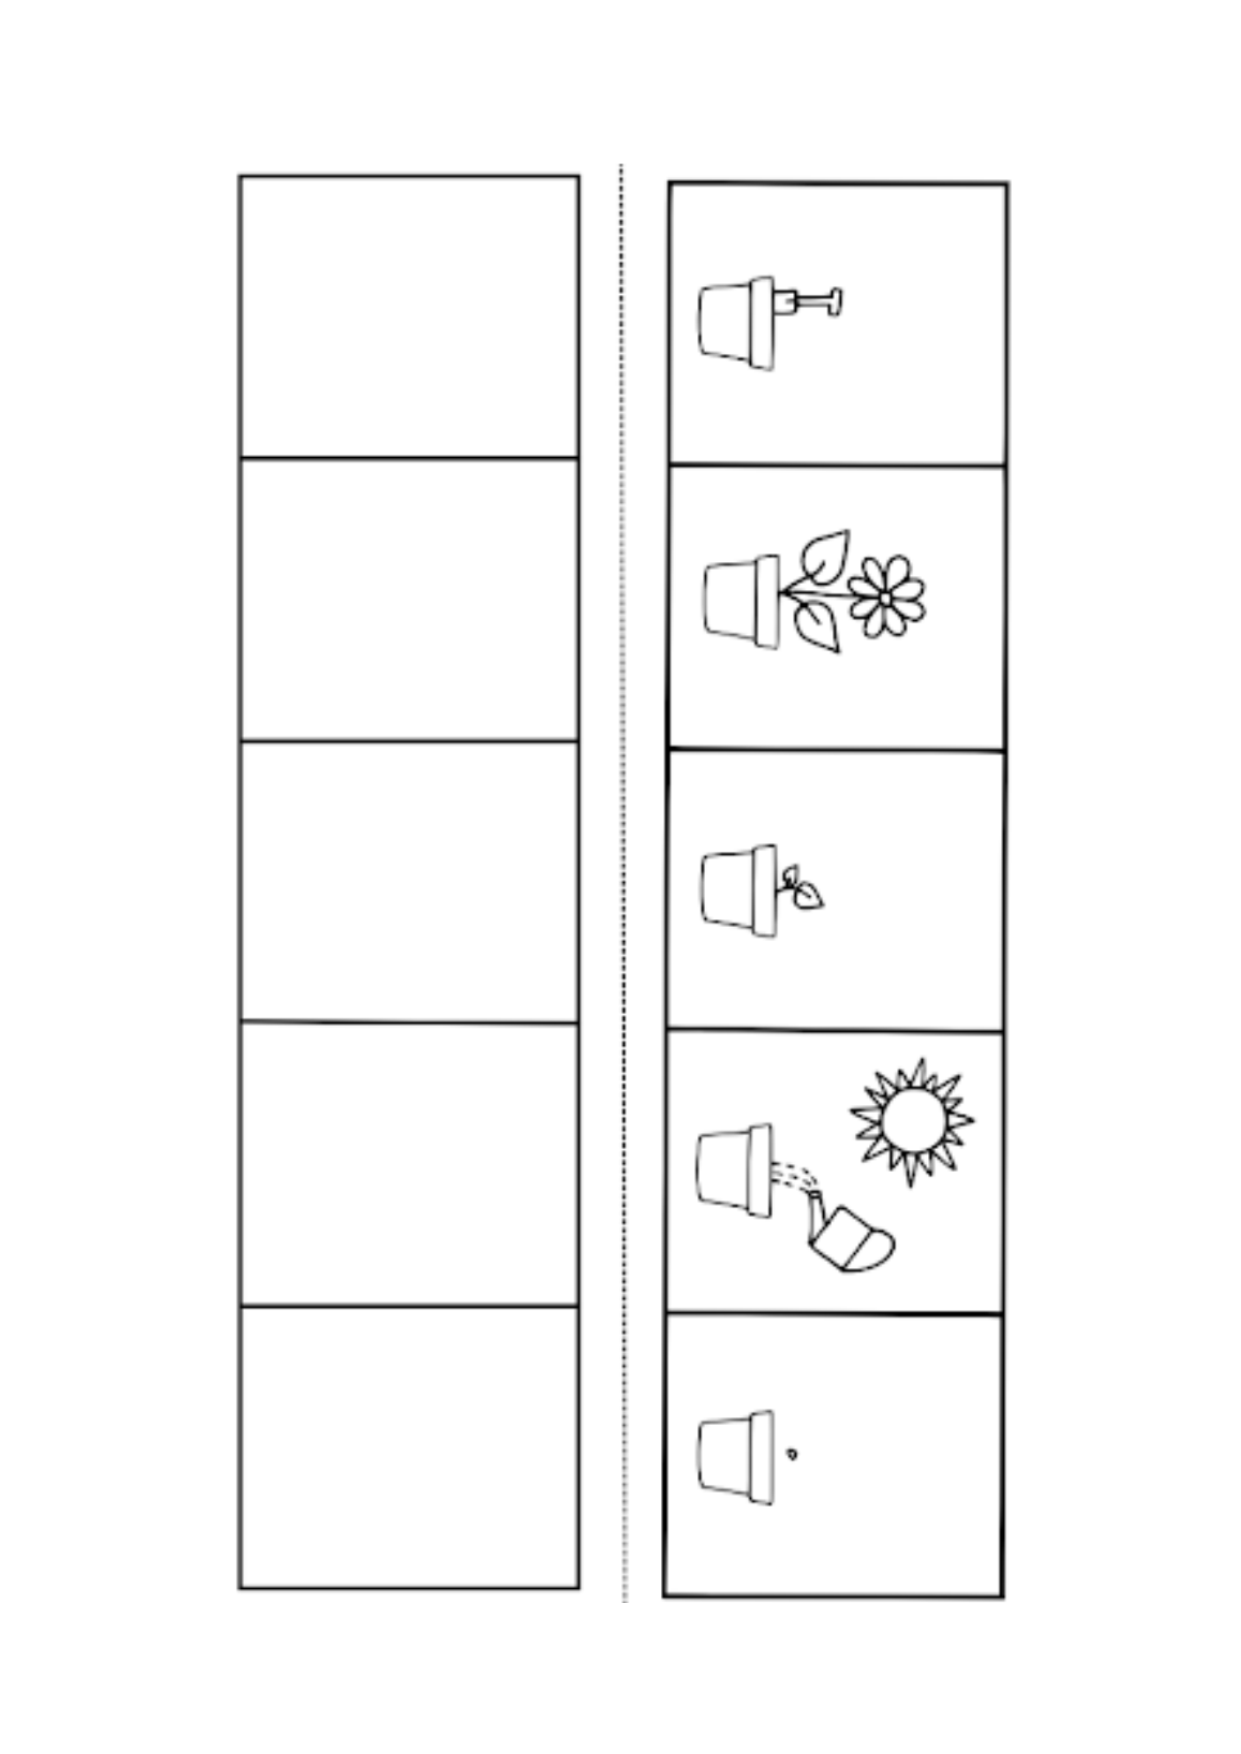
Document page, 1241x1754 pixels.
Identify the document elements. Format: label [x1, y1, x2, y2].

picture [233, 165, 1029, 1603]
